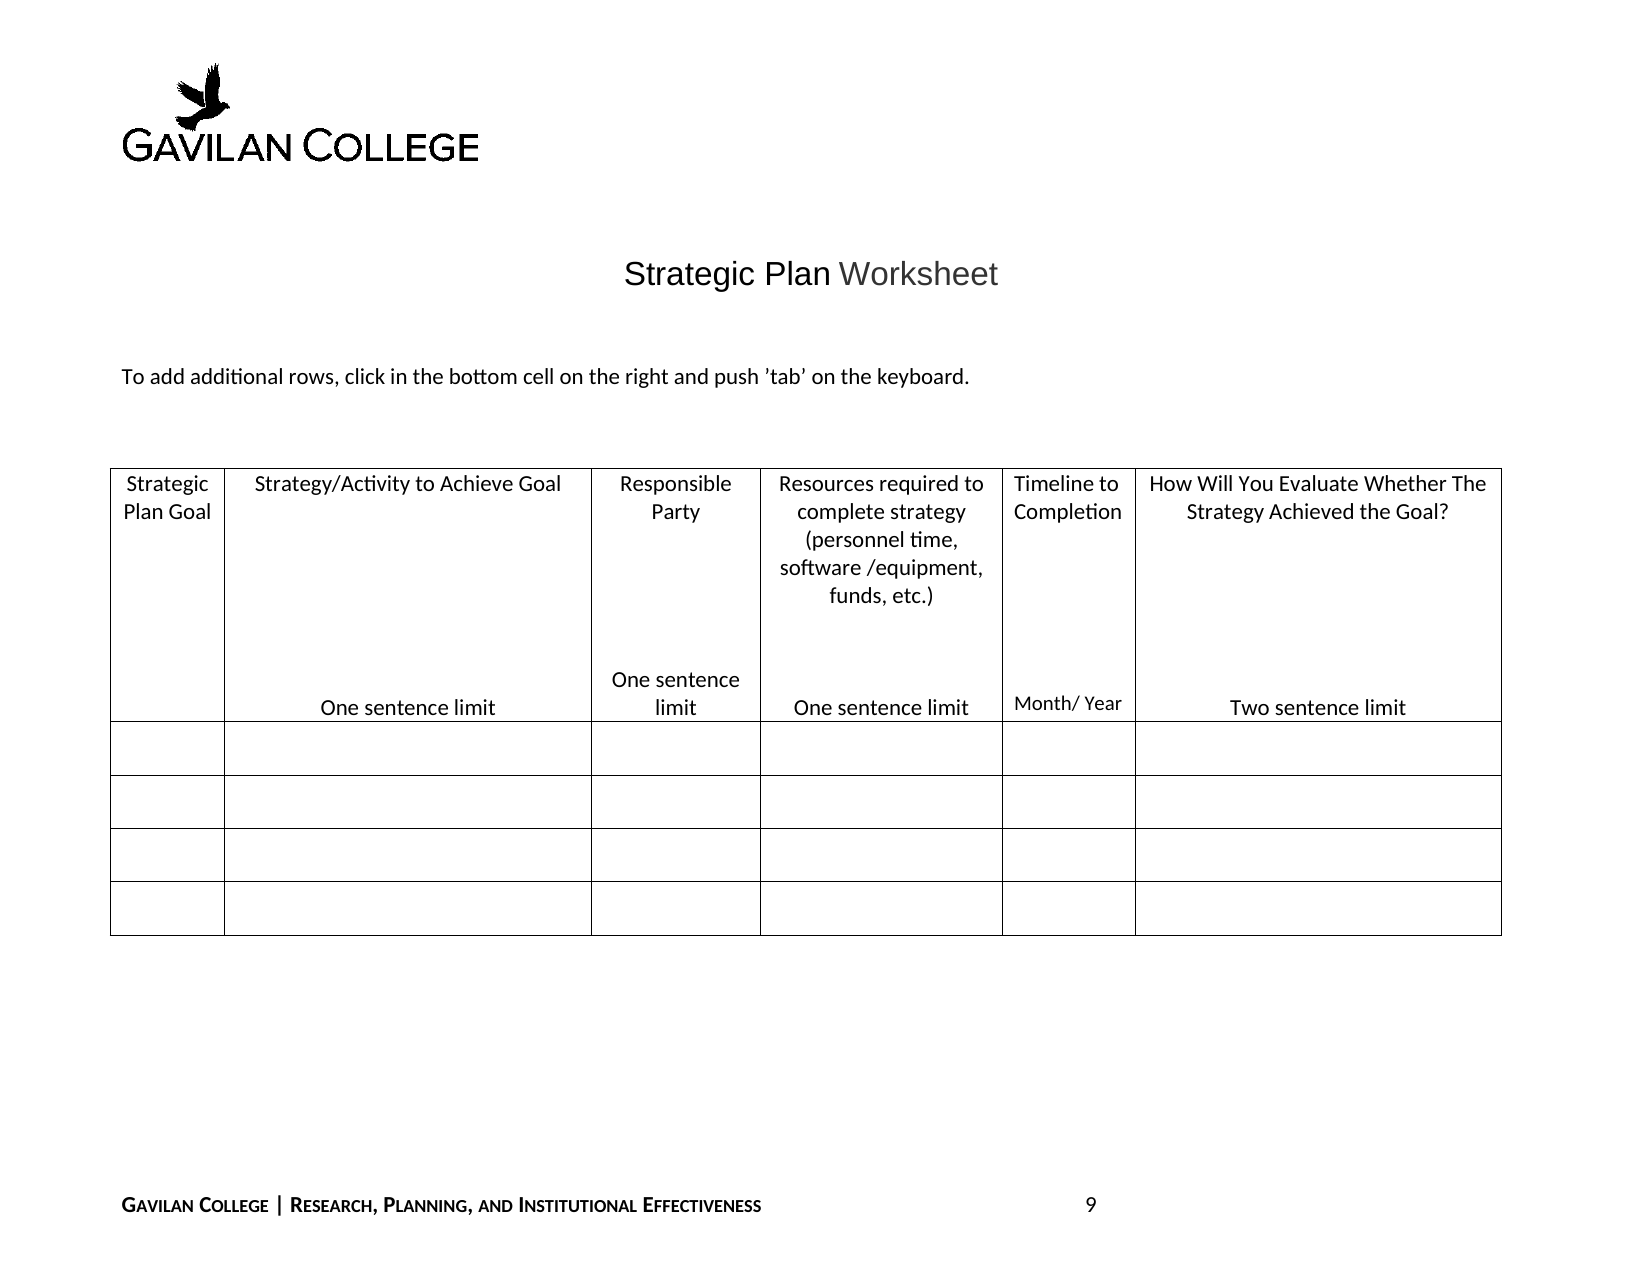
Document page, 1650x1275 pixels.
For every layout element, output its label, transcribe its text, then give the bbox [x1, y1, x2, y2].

table_cell [225, 882, 591, 934]
table_cell [1136, 776, 1501, 828]
table_cell [1003, 722, 1135, 774]
table_cell [111, 882, 224, 934]
table_cell [1003, 829, 1135, 881]
table_cell [761, 882, 1002, 934]
subtitle Strategic Plan Worksheet [121, 254, 1500, 292]
table_header Responsible Party One sentence limit [592, 469, 760, 721]
table_cell [761, 776, 1002, 828]
table_cell [225, 722, 591, 774]
table_cell [592, 882, 760, 934]
table_cell [1003, 882, 1135, 934]
table_cell [592, 829, 760, 881]
table_cell [225, 829, 591, 881]
table_cell [1003, 776, 1135, 828]
text To add additional rows, click in the bottom cell on the right and push ’tab’ on the keyboard. [121, 362, 1500, 390]
table_header How Will You Evaluate Whether The Strategy Achieved the Goal? Two sentence limit [1136, 469, 1501, 721]
table_cell [1136, 829, 1501, 881]
table_cell [761, 829, 1002, 881]
table_cell [592, 722, 760, 774]
table_cell [111, 722, 224, 774]
table_cell [111, 776, 224, 828]
table_header Strategic Plan Goal [111, 469, 224, 721]
table_cell [111, 829, 224, 881]
table_header Timeline to Completion Month/ Year [1003, 469, 1135, 721]
table_header Resources required to complete strategy (personnel time, software /equipment, funds, etc.) One sentence limit [761, 469, 1002, 721]
table_cell [761, 722, 1002, 774]
table_header Strategy/Activity to Achieve Goal One sentence limit [225, 469, 591, 721]
table_cell [225, 776, 591, 828]
table_cell [592, 776, 760, 828]
table_cell [1136, 882, 1501, 934]
table_cell [1136, 722, 1501, 774]
